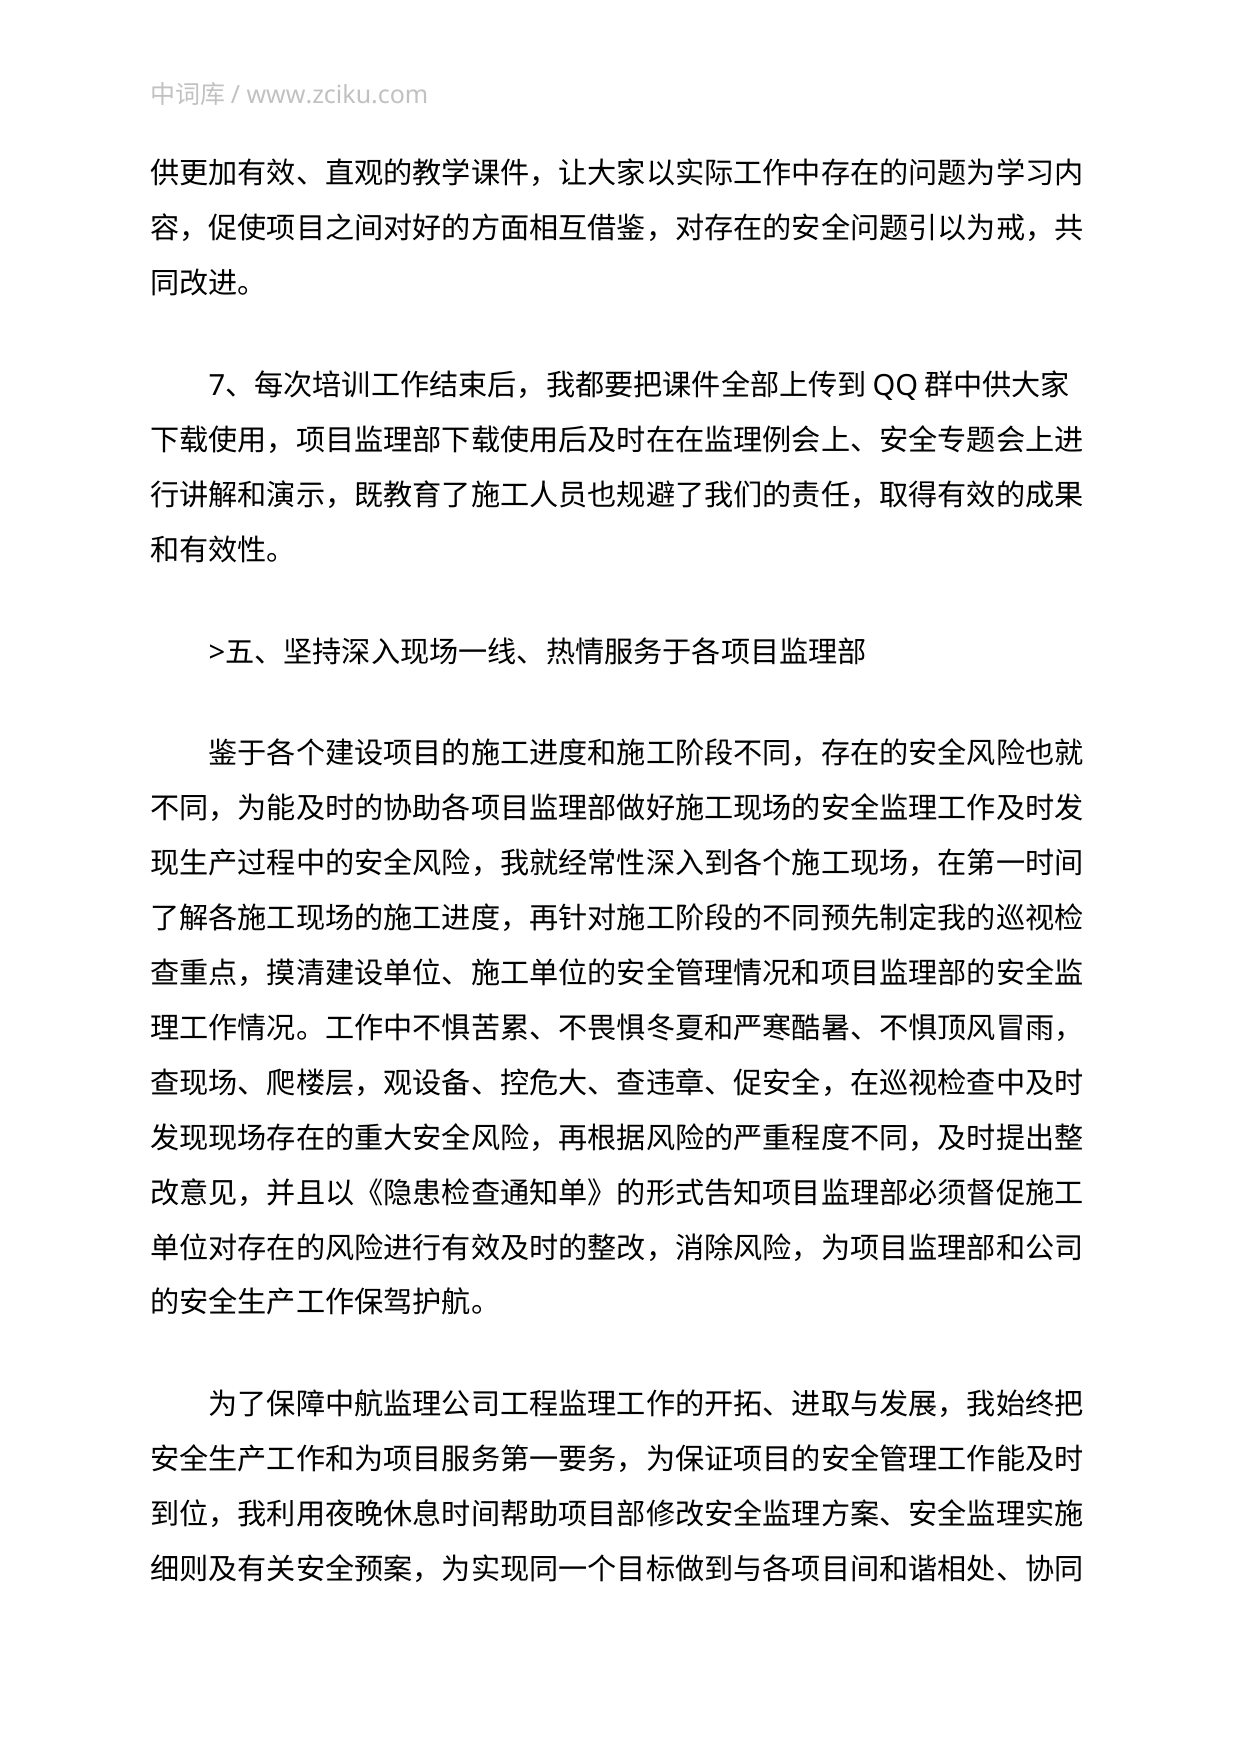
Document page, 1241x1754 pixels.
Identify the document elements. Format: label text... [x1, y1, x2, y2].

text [150, 1381, 1090, 1588]
text >五、坚持深入现场一线、热情服务于各项目监理部 [150, 628, 1090, 671]
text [150, 150, 1090, 302]
text 鉴于各个建设项目的施工进度和施工阶段不同，存在的安全风险也就不同，为能及时的协助各项目监理部做好施工现场的安全监理工作及时发现生产过程中的安全风险，我就经常性深入到各个施工现场，在第一时间了解各施工现场的施工进度，再针对施工阶段的不同预先制定我的巡视检查重点，摸清建设单位、施工单位的安全管理情况和项目监理部的安全监理工作情况。工作中不惧苦累、不畏惧冬夏和严寒酷暑、不惧顶风冒雨，查现场、爬楼层，观设备、控危大、查违章、促安全，在巡视检查中及时发现现场存在的重大安全风险，再根据风险的严重程度不同，及时提出整改意见，并且以《隐患检查通知单》的形式告知项目监理部必须督促施工单位对存在的风险进行有效及时的整改，消除风险，为项目监理部和公司的安全生产工作保驾护航。 [150, 730, 1090, 1321]
text 7、每次培训工作结束后，我都要把课件全部上传到QQ群中供大家下载使用，项目监理部下载使用后及时在在监理例会上、安全专题会上进行讲解和演示，既教育了施工人员也规避了我们的责任，取得有效的成果和有效性。 [150, 362, 1090, 569]
